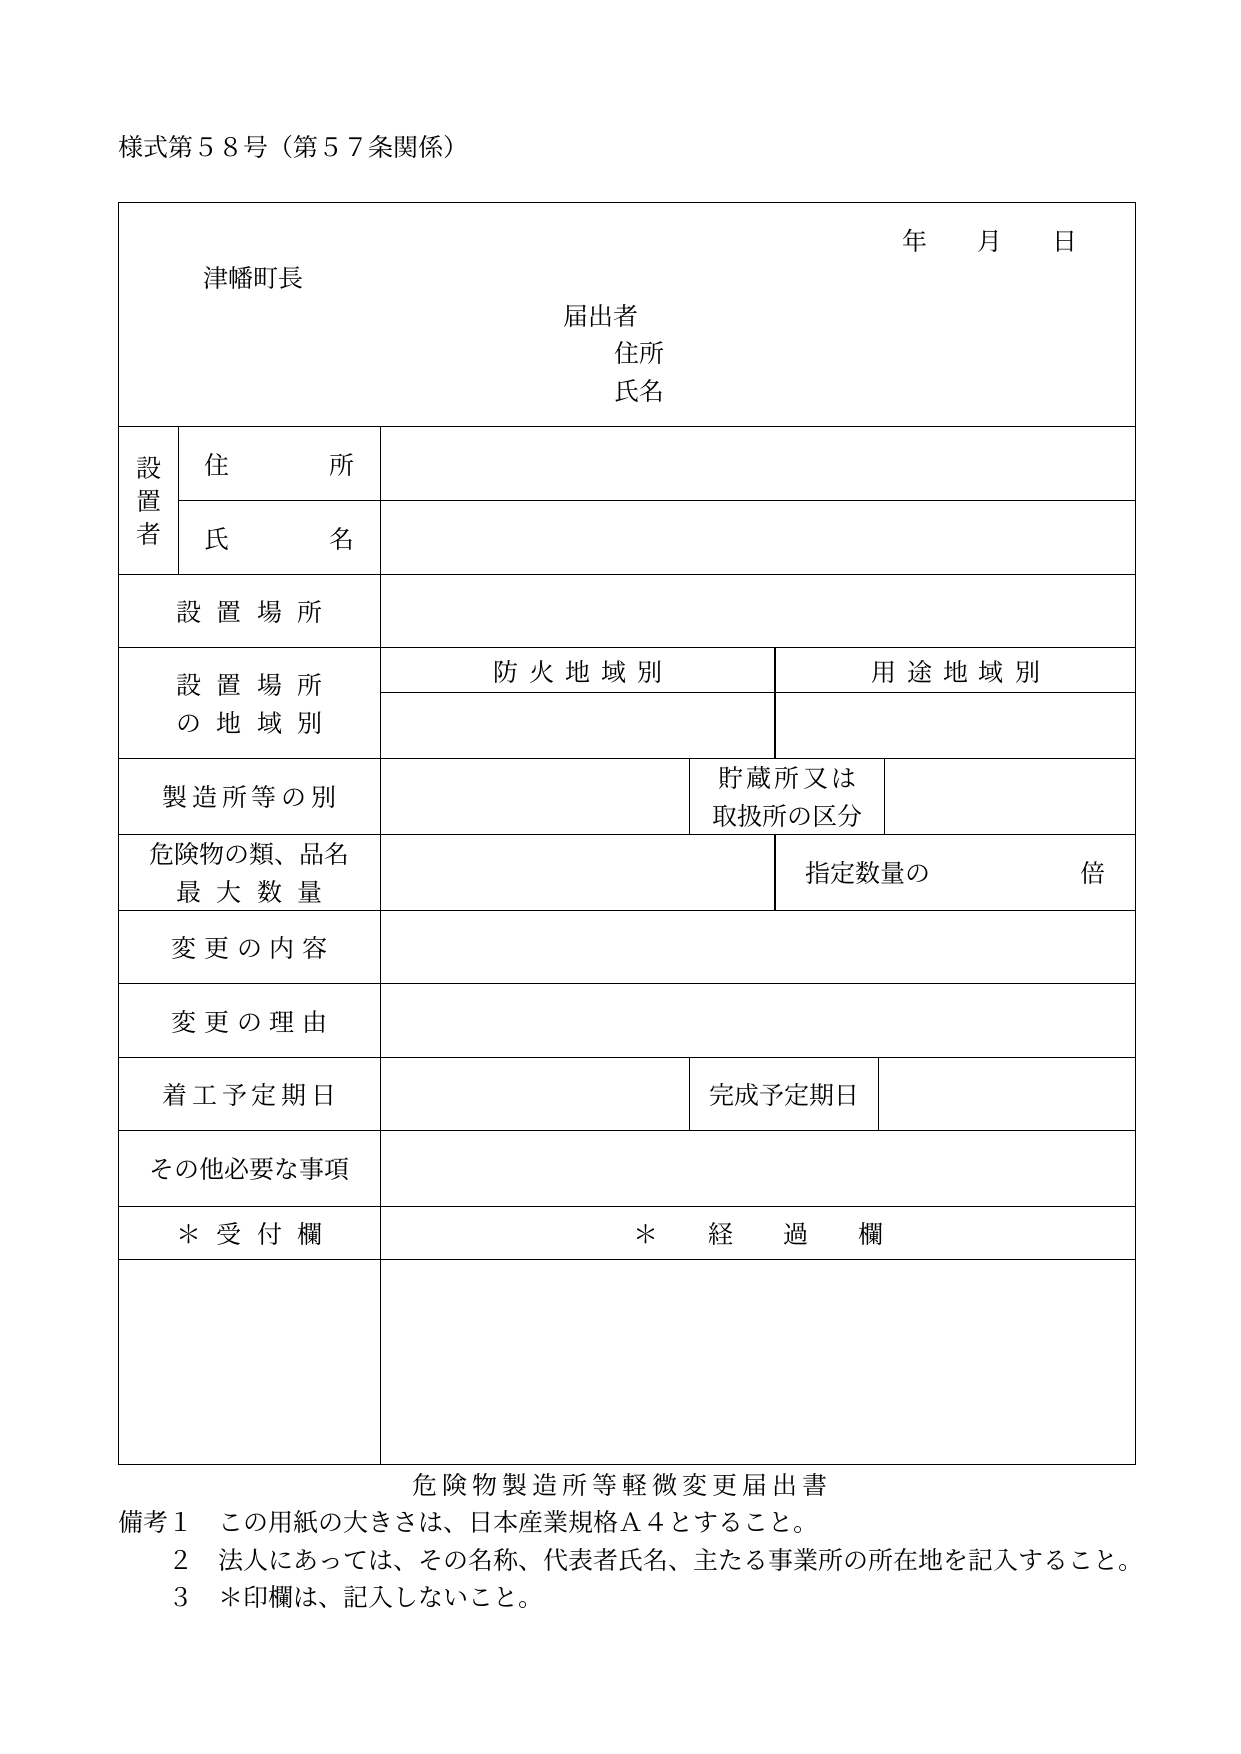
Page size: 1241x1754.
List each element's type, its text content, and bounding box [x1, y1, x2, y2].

text 備考１ この用紙の大きさは、日本産業規格Ａ４とすること。 [118, 1502, 1122, 1540]
table_cell [381, 759, 689, 833]
table_cell 変更の理由 [119, 984, 380, 1057]
table_cell ＊受付欄 [119, 1207, 380, 1259]
table_cell 氏 名 [179, 501, 380, 574]
table_cell 変更の内容 [119, 911, 380, 983]
table_cell 貯蔵所又は 取扱所の区分 [690, 759, 884, 833]
table_cell 製造所等の別 [119, 759, 380, 833]
table_cell [776, 693, 1135, 757]
table_cell 着工予定期日 [119, 1058, 380, 1130]
table_cell [885, 759, 1135, 833]
table_cell 完成予定期日 [690, 1058, 878, 1130]
table_cell [119, 1260, 380, 1464]
table_cell 防火地域別 [381, 648, 774, 692]
text 危険物製造所等軽微変更届出書 [118, 1465, 1122, 1502]
table_cell [381, 984, 1135, 1057]
table_cell [381, 693, 774, 757]
table_cell 指定数量の 倍 [776, 835, 1135, 909]
table_cell 設置場所 の地域別 [119, 648, 380, 757]
text 様式第５８号（第５７条関係） [118, 127, 1122, 164]
table_cell [381, 1131, 1135, 1206]
text ２ 法人にあっては、その名称、代表者氏名、主たる事業所の所在地を記入すること。 [118, 1540, 1122, 1577]
table_cell [381, 1058, 689, 1130]
table_cell [381, 427, 1135, 500]
table_cell 設置者 [119, 427, 178, 574]
text ３ ＊印欄は、記入しないこと。 [118, 1577, 1122, 1615]
table_cell [381, 575, 1135, 647]
table_cell [381, 835, 774, 909]
table_cell [381, 1260, 1135, 1464]
table_cell 設置場所 [119, 575, 380, 647]
table_cell 用途地域別 [776, 648, 1135, 692]
table_cell [879, 1058, 1135, 1130]
table_cell 住 所 [179, 427, 380, 500]
table_cell その他必要な事項 [119, 1131, 380, 1206]
table_cell 危険物の類、品名 最大数量 [119, 835, 380, 909]
table_cell [381, 911, 1135, 983]
table_header 年 月 日 津幡町長 届出者 住所 氏名 [119, 203, 1135, 426]
table_cell [381, 501, 1135, 574]
table_cell ＊ 経 過 欄 [381, 1207, 1135, 1259]
